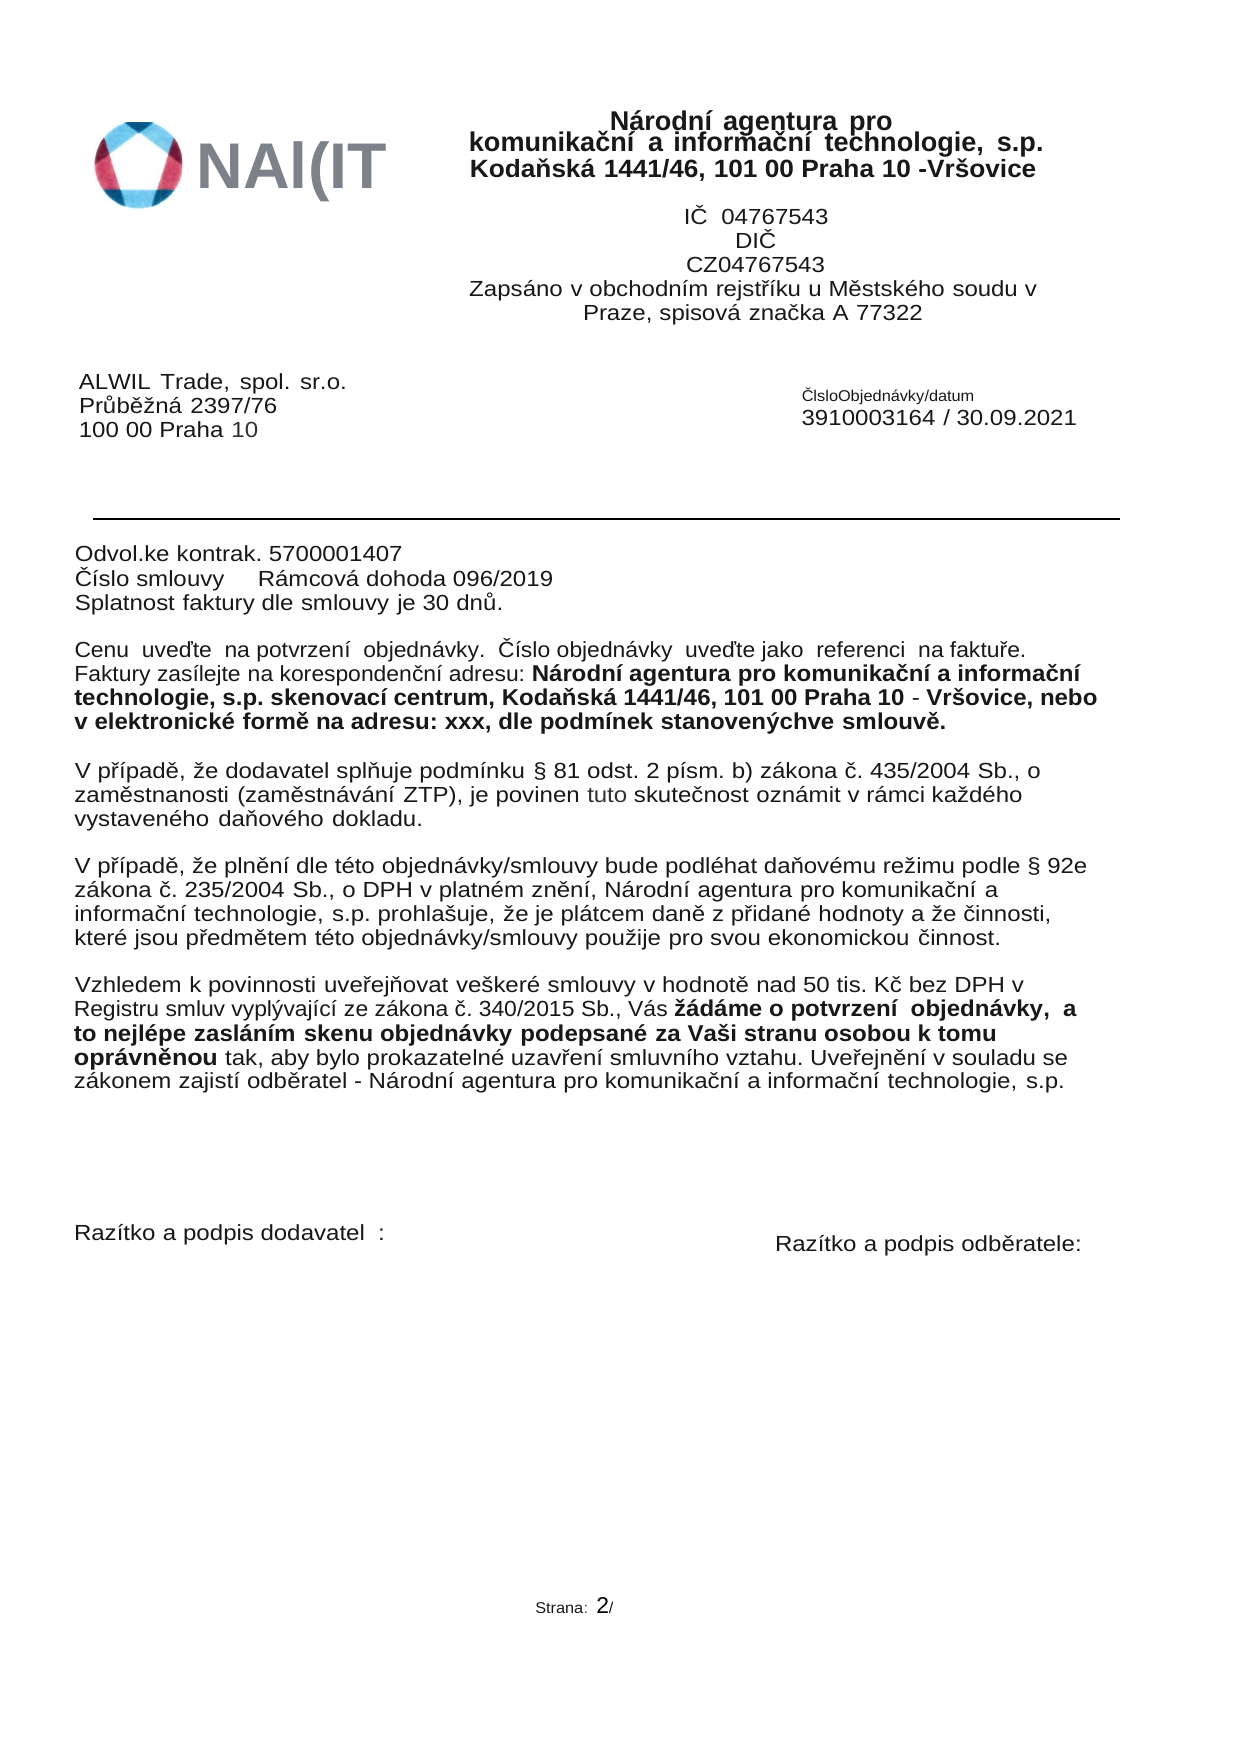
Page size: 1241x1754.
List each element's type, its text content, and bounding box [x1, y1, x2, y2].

text Odvol.ke kontrak. 5700001407 [74, 542, 1123, 567]
text Cenu uveďte na potvrzení objednávky. Číslo objednávky uveďte jako referenci na faktuře. Faktury zasílejte na korespondenční adresu: Národní agentura pro komunikační a informační technologie, s.p. skenovací centrum, Kodaňská 1441/46, 101 00 Praha 10 - Vršovice, nebo v elektronické formě na adresu: xxx, dle podmínek stanovenýchve smlouvě. [74, 639, 1105, 735]
subtitle komunikační a informační technologie, s.p. [431, 131, 1081, 156]
text Vzhledem k povinnosti uveřejňovat veškeré smlouvy v hodnotě nad 50 tis. Kč bez DPH v Registru smluv vyplývající ze zákona č. 340/2015 Sb., Vás žádáme o potvrzení objednávky, a to nejlépe zasláním skenu objednávky podepsané za Vaši stranu osobou k tomu oprávněnou tak, aby bylo prokazatelné uzavření smluvního vztahu. Uveřejnění v souladu se zákonem zajistí odběratel - Národní agentura pro komunikační a informační technologie, s.p. [74, 974, 1095, 1093]
text Číslo smlouvy Rámcová dohoda 096/2019 Splatnost faktury dle smlouvy je 30 dnů. [74, 567, 555, 615]
picture [94, 122, 183, 213]
text Razítko a podpis odběratele: [747, 1231, 1081, 1256]
text ČlsloObjednávky/datum [802, 386, 1123, 404]
text 100 00 Praha 10 [79, 418, 352, 442]
text ALWIL Trade, spol. sr.o. Průběžná 2397/76 [78, 370, 348, 418]
subtitle Kodaňská 1441/46, 101 00 Praha 10 -Vršovice [431, 156, 1075, 182]
text NAl(IT [197, 131, 391, 203]
text IČ 04767543 DIČ CZ04767543 [662, 206, 849, 277]
text Razítko a podpis dodavatel : [74, 1219, 389, 1245]
text Zapsáno v obchodním rejstříku u Městského soudu v Praze, spisová značka A 77322 [431, 277, 1074, 325]
text 3910003164 / 30.09.2021 [801, 405, 1123, 430]
text V případě, že plnění dle této objednávky/smlouvy bude podléhat daňovému režimu podle § 92e zákona č. 235/2004 Sb., o DPH v platném znění, Národní agentura pro komunikační a informační technologie, s.p. prohlašuje, že je plátcem daně z přidané hodnoty a že činnosti, které jsou předmětem této objednávky/smlouvy použije pro svou ekonomickou činnost. [74, 854, 1095, 950]
text V případě, že dodavatel splňuje podmínku § 81 odst. 2 písm. b) zákona č. 435/2004 Sb., o zaměstnanosti (zaměstnávání ZTP), je povinen tuto skutečnost oznámit v rámci každého vystaveného daňového dokladu. [74, 759, 1123, 831]
